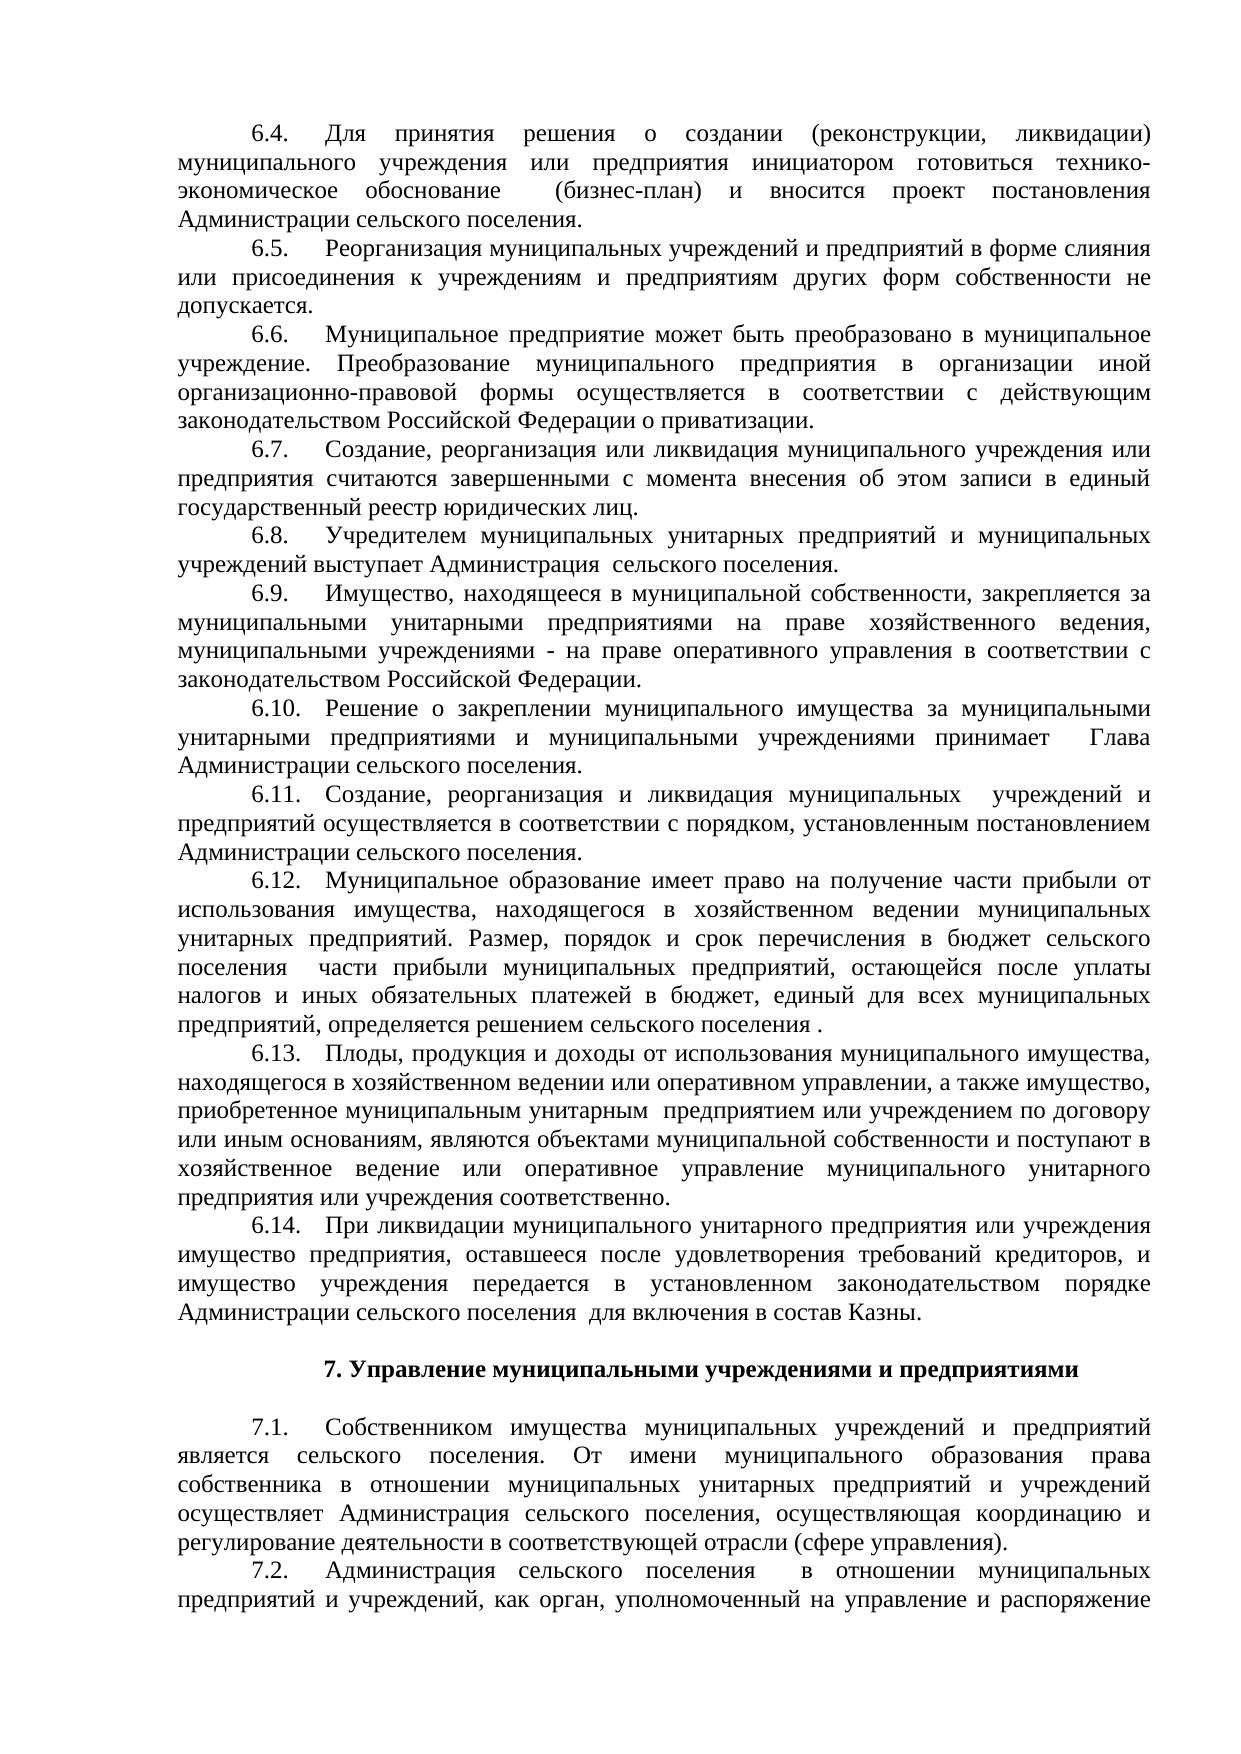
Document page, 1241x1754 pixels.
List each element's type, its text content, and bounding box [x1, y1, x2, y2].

text 6.13. Плоды, продукция и доходы от использования муниципального имущества, находящегося в хозяйственном ведении или оперативном управлении, а также имущество, приобретенное муниципальным унитарным предприятием или учреждением по договору или иным основаниям, являются объектами муниципальной собственности и поступают в хозяйственное ведение или оперативное управление муниципального унитарного предприятия или учреждения соответственно. [177, 1038, 1152, 1211]
text 6.10. Решение о закреплении муниципального имущества за муниципальными унитарными предприятиями и муниципальными учреждениями принимает Глава Администрации сельского поселения. [177, 693, 1152, 779]
text 6.8. Учредителем муниципальных унитарных предприятий и муниципальных учреждений выступает Администрация сельского поселения. [177, 521, 1152, 578]
text 6.4. Для принятия решения о создании (реконструкции, ликвидации) муниципального учреждения или предприятия инициатором готовиться технико-экономическое обоснование (бизнес-план) и вносится проект постановления Администрации сельского поселения. [177, 118, 1152, 233]
text 7. Управление муниципальными учреждениями и предприятиями [177, 1354, 1152, 1383]
text 6.7. Создание, реорганизация или ликвидация муниципального учреждения или предприятия считаются завершенными с момента внесения об этом записи в единый государственный реестр юридических лиц. [177, 434, 1152, 521]
text 6.5. Реорганизация муниципальных учреждений и предприятий в форме слияния или присоединения к учреждениям и предприятиям других форм собственности не допускается. [177, 233, 1152, 319]
text 7.1. Собственником имущества муниципальных учреждений и предприятий является сельского поселения. От имени муниципального образования права собственника в отношении муниципальных унитарных предприятий и учреждений осуществляет Администрация сельского поселения, осуществляющая координацию и регулирование деятельности в соответствующей отрасли (сфере управления). [177, 1412, 1152, 1556]
text 6.14. При ликвидации муниципального унитарного предприятия или учреждения имущество предприятия, оставшееся после удовлетворения требований кредиторов, и имущество учреждения передается в установленном законодательством порядке Администрации сельского поселения для включения в состав Казны. [177, 1211, 1152, 1326]
text 6.11. Создание, реорганизация и ликвидация муниципальных учреждений и предприятий осуществляется в соответствии с порядком, установленным постановлением Администрации сельского поселения. [177, 779, 1152, 866]
text 6.9. Имущество, находящееся в муниципальной собственности, закрепляется за муниципальными унитарными предприятиями на праве хозяйственного ведения, муниципальными учреждениями - на праве оперативного управления в соответствии с законодательством Российской Федерации. [177, 578, 1152, 693]
text 6.6. Муниципальное предприятие может быть преобразовано в муниципальное учреждение. Преобразование муниципального предприятия в организации иной организационно-правовой формы осуществляется в соответствии с действующим законодательством Российской Федерации о приватизации. [177, 319, 1152, 434]
text 6.12. Муниципальное образование имеет право на получение части прибыли от использования имущества, находящегося в хозяйственном ведении муниципальных унитарных предприятий. Размер, порядок и срок перечисления в бюджет сельского поселения части прибыли муниципальных предприятий, остающейся после уплаты налогов и иных обязательных платежей в бюджет, единый для всех муниципальных предприятий, определяется решением сельского поселения . [177, 866, 1152, 1038]
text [177, 1556, 1152, 1613]
